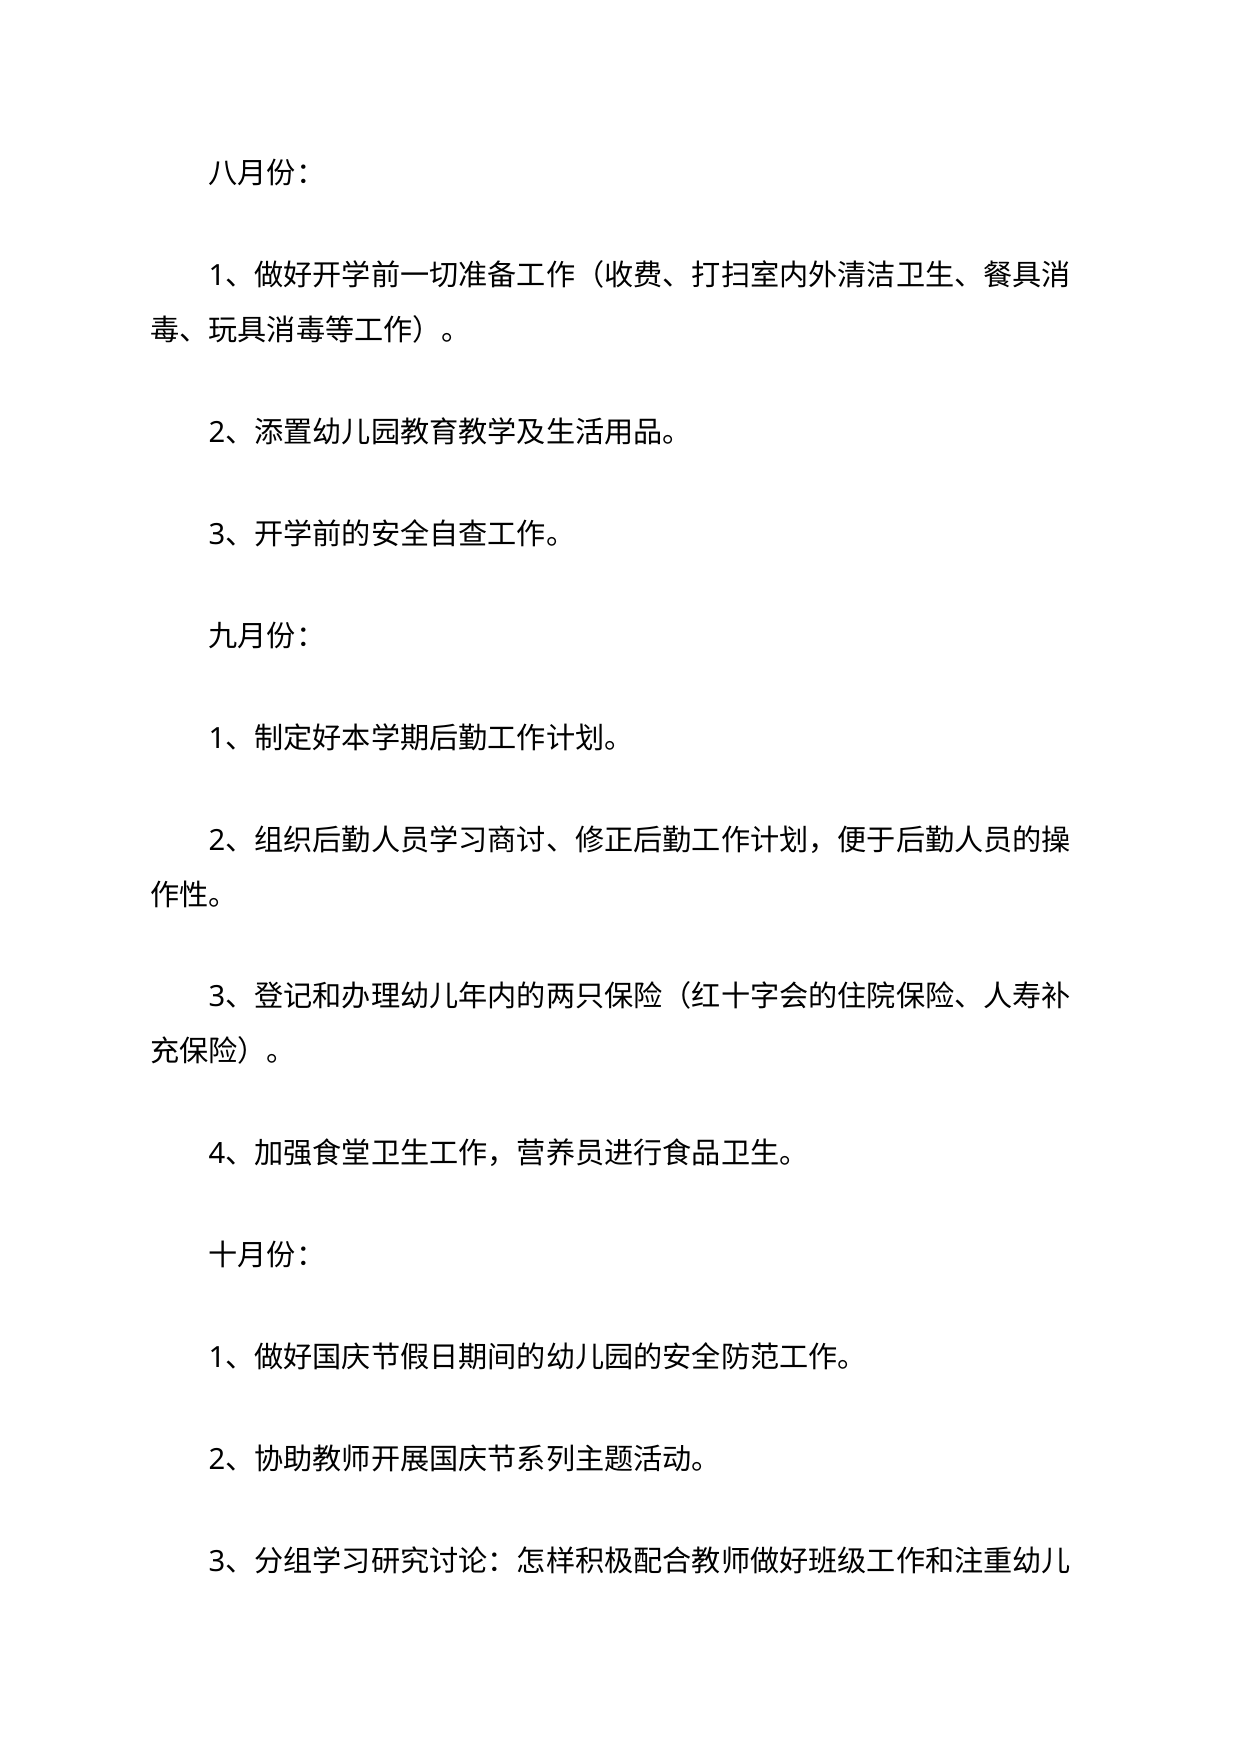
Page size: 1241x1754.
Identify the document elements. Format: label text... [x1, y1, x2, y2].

text 九月份： [150, 612, 1090, 655]
text 3、登记和办理幼儿年内的两只保险（红十字会的住院保险、人寿补充保险）。 [150, 973, 1090, 1070]
text 2、添置幼儿园教育教学及生活用品。 [150, 408, 1090, 451]
text 2、组织后勤人员学习商讨、修正后勤工作计划，便于后勤人员的操作性。 [150, 816, 1090, 913]
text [150, 1537, 1090, 1580]
text 3、开学前的安全自查工作。 [150, 511, 1090, 553]
text 2、协助教师开展国庆节系列主题活动。 [150, 1436, 1090, 1478]
text 4、加强食堂卫生工作，营养员进行食品卫生。 [150, 1130, 1090, 1172]
text 八月份： [150, 150, 1090, 192]
text 1、制定好本学期后勤工作计划。 [150, 714, 1090, 757]
text 1、做好国庆节假日期间的幼儿园的安全防范工作。 [150, 1333, 1090, 1376]
text 1、做好开学前一切准备工作（收费、打扫室内外清洁卫生、餐具消毒、玩具消毒等工作）。 [150, 252, 1090, 349]
text 十月份： [150, 1232, 1090, 1274]
